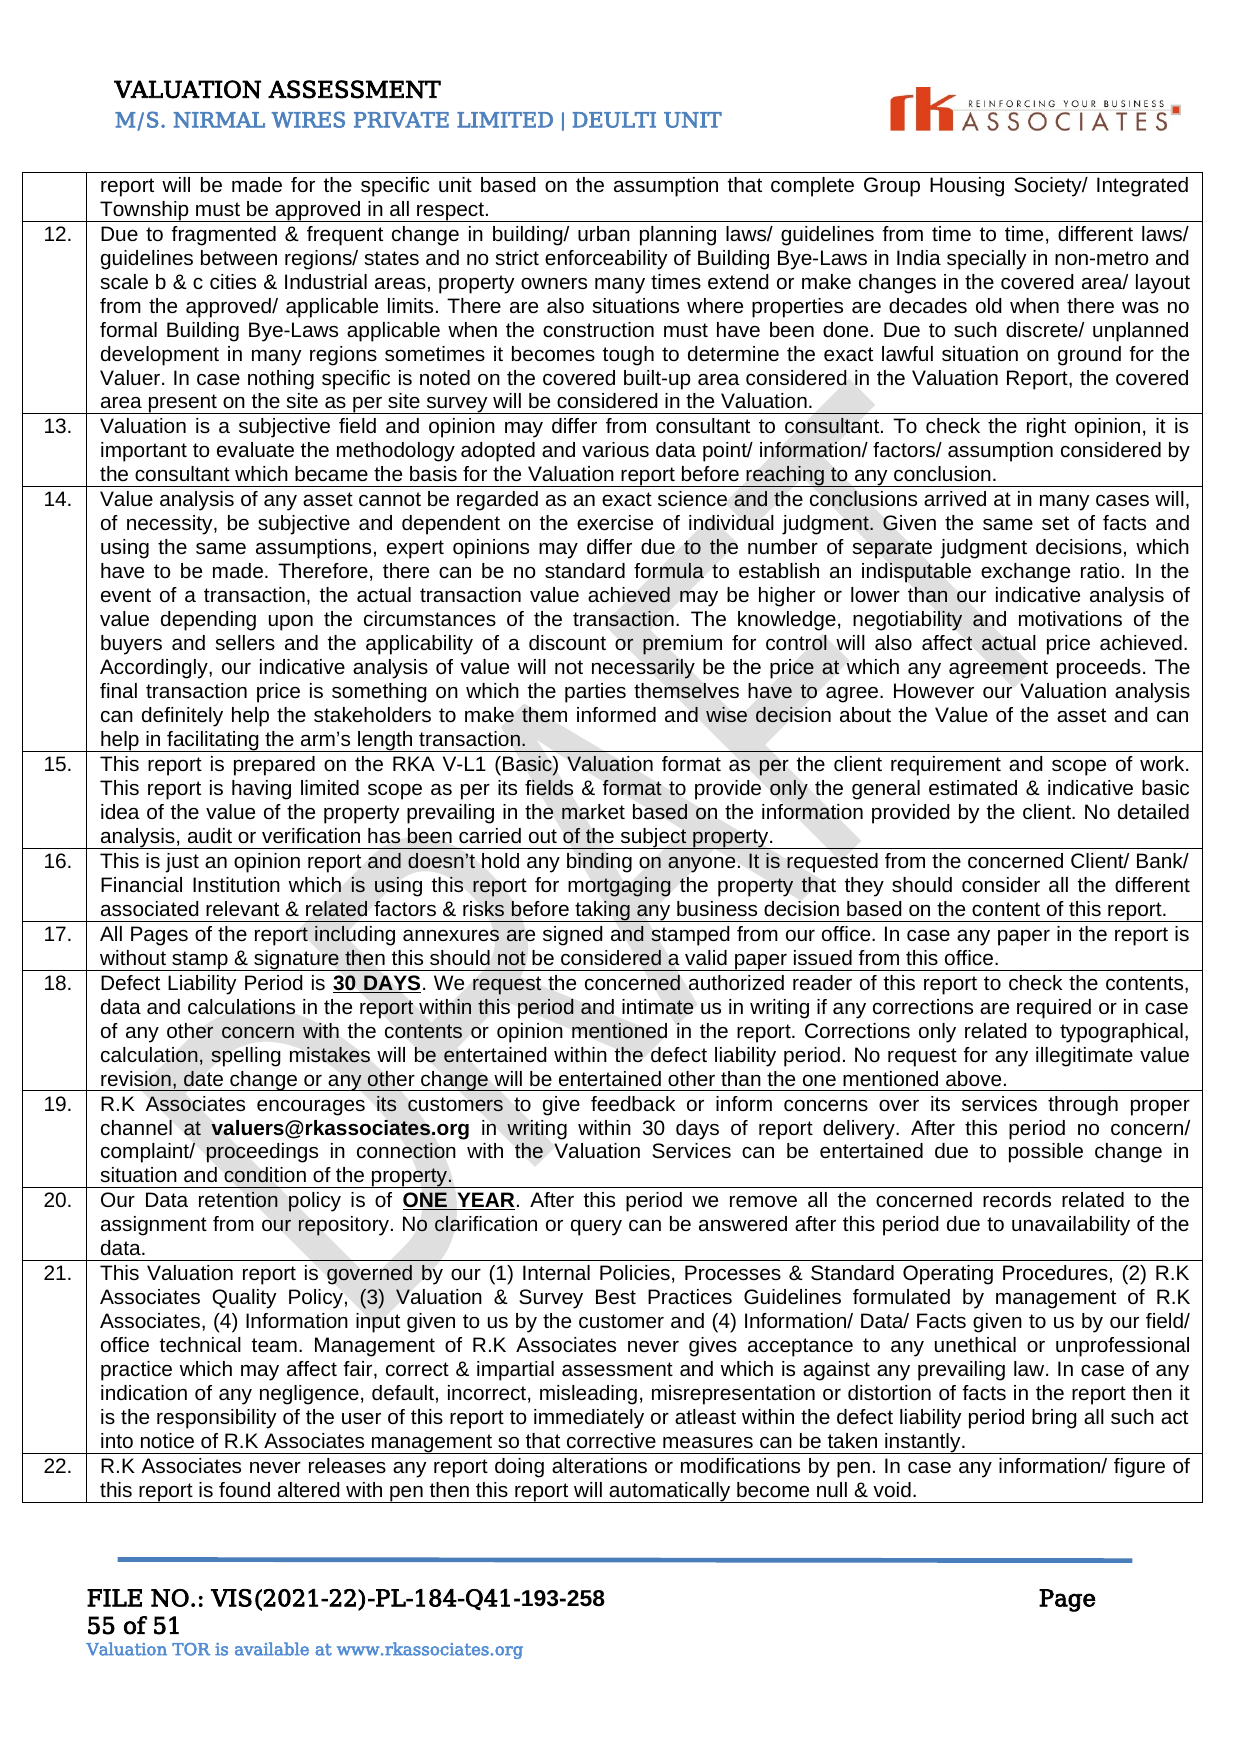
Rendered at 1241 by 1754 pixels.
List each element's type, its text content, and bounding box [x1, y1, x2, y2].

table_cell [23, 222, 86, 413]
table_cell Our Data retention policy is of ONE YEAR. After this period we remove all the concerned records related to the assignment from our repository. No clarification or query can be answered after this period due to unavailability of the data. [87, 1188, 1202, 1260]
table_cell [23, 1261, 86, 1453]
table_cell [23, 971, 86, 1090]
table_cell [23, 487, 86, 751]
table_cell [23, 849, 86, 921]
picture [890, 87, 1181, 131]
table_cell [87, 173, 1202, 221]
table_cell [23, 922, 86, 969]
table_cell This is just an opinion report and doesn’t hold any binding on anyone. It is requested from the concerned Client/ Bank/ Financial Institution which is using this report for mortgaging the property that they should consider all the different associated relevant & related factors & risks before taking any business decision based on the content of this report. [87, 849, 1202, 921]
table_cell [23, 414, 86, 486]
table_cell [23, 752, 86, 848]
table_cell All Pages of the report including annexures are signed and stamped from our office. In case any paper in the report is without stamp & signature then this should not be considered a valid paper issued from this office. [87, 922, 1202, 969]
table_cell [23, 173, 86, 221]
table_cell Value analysis of any asset cannot be regarded as an exact science and the conclusions arrived at in many cases will, of necessity, be subjective and dependent on the exercise of individual judgment. Given the same set of facts and using the same assumptions, expert opinions may differ due to the number of separate judgment decisions, which have to be made. Therefore, there can be no standard formula to establish an indisputable exchange ratio. In the event of a transaction, the actual transaction value achieved may be higher or lower than our indicative analysis of value depending upon the circumstances of the transaction. The knowledge, negotiability and motivations of the buyers and sellers and the applicability of a discount or premium for control will also affect actual price achieved. Accordingly, our indicative analysis of value will not necessarily be the price at which any agreement proceeds. The final transaction price is something on which the parties themselves have to agree. However our Valuation analysis can definitely help the stakeholders to make them informed and wise decision about the Value of the asset and can help in facilitating the arm’s length transaction. [87, 487, 1202, 751]
table_cell Due to fragmented & frequent change in building/ urban planning laws/ guidelines from time to time, different laws/ guidelines between regions/ states and no strict enforceability of Building Bye-Laws in India specially in non-metro and scale b & c cities & Industrial areas, property owners many times extend or make changes in the covered area/ layout from the approved/ applicable limits. There are also situations where properties are decades old when there was no formal Building Bye-Laws applicable when the construction must have been done. Due to such discrete/ unplanned development in many regions sometimes it becomes tough to determine the exact lawful situation on ground for the Valuer. In case nothing specific is noted on the covered built-up area considered in the Valuation Report, the covered area present on the site as per site survey will be considered in the Valuation. [87, 222, 1202, 413]
table_cell R.K Associates never releases any report doing alterations or modifications by pen. In case any information/ figure of this report is found altered with pen then this report will automatically become null & void. [87, 1454, 1202, 1502]
table_cell Valuation is a subjective field and opinion may differ from consultant to consultant. To check the right opinion, it is important to evaluate the methodology adopted and various data point/ information/ factors/ assumption considered by the consultant which became the basis for the Valuation report before reaching to any conclusion. [87, 414, 1202, 486]
table_cell Defect Liability Period is 30 DAYS. We request the concerned authorized reader of this report to check the contents, data and calculations in the report within this period and intimate us in writing if any corrections are required or in case of any other concern with the contents or opinion mentioned in the report. Corrections only related to typographical, calculation, spelling mistakes will be entertained within the defect liability period. No request for any illegitimate value revision, date change or any other change will be entertained other than the one mentioned above. [87, 971, 1202, 1090]
table_cell [23, 1091, 86, 1187]
table_cell [23, 1454, 86, 1502]
table_cell This Valuation report is governed by our (1) Internal Policies, Processes & Standard Operating Procedures, (2) R.K Associates Quality Policy, (3) Valuation & Survey Best Practices Guidelines formulated by management of R.K Associates, (4) Information input given to us by the customer and (4) Information/ Data/ Facts given to us by our field/ office technical team. Management of R.K Associates never gives acceptance to any unethical or unprofessional practice which may affect fair, correct & impartial assessment and which is against any prevailing law. In case of any indication of any negligence, default, incorrect, misleading, misrepresentation or distortion of facts in the report then it is the responsibility of the user of this report to immediately or atleast within the defect liability period bring all such act into notice of R.K Associates management so that corrective measures can be taken instantly. [87, 1261, 1202, 1453]
table_cell [23, 1188, 86, 1260]
table_cell This report is prepared on the RKA V-L1 (Basic) Valuation format as per the client requirement and scope of work. This report is having limited scope as per its fields & format to provide only the general estimated & indicative basic idea of the value of the property prevailing in the market based on the information provided by the client. No detailed analysis, audit or verification has been carried out of the subject property. [87, 752, 1202, 848]
table_cell R.K Associates encourages its customers to give feedback or inform concerns over its services through proper channel at valuers@rkassociates.org in writing within 30 days of report delivery. After this period no concern/ complaint/ proceedings in connection with the Valuation Services can be entertained due to possible change in situation and condition of the property. [87, 1091, 1202, 1187]
